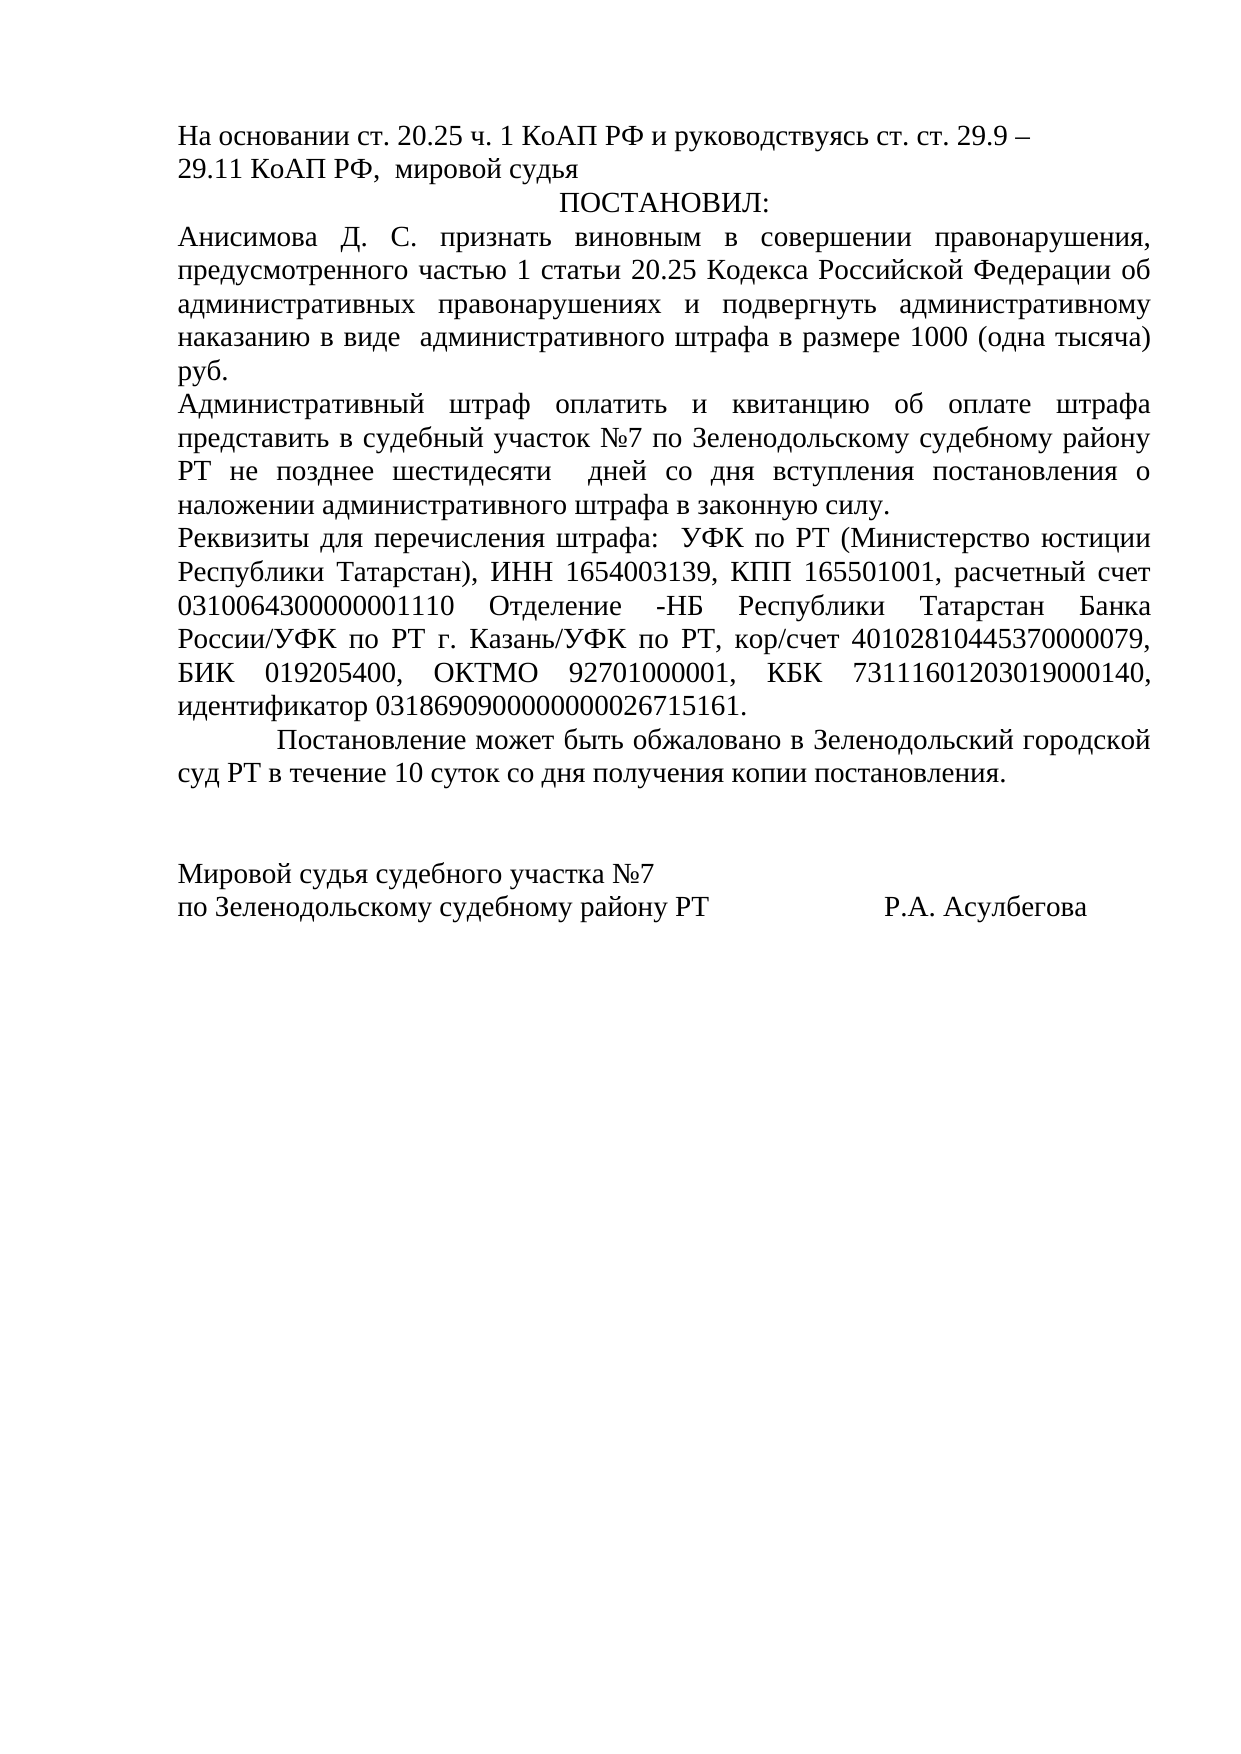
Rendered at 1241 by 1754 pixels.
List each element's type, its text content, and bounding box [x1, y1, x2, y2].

text ПОСТАНОВИЛ: [177, 185, 1152, 219]
text Административный штраф оплатить и квитанцию об оплате штрафа представить в судебный участок №7 по Зеленодольскому судебному району РТ не позднее шестидесяти дней со дня вступления постановления о наложении административного штрафа в законную силу. [177, 386, 1152, 521]
text Постановление может быть обжаловано в Зеленодольский городской суд РТ в течение 10 суток со дня получения копии постановления. [177, 722, 1152, 789]
text Анисимова Д. С. признать виновным в совершении правонарушения, предусмотренного частью 1 статьи 20.25 Кодекса Российской Федерации об административных правонарушениях и подвергнуть административному наказанию в виде административного штрафа в размере 1000 (одна тысяча) руб. [177, 219, 1152, 386]
text Мировой судья судебного участка №7 [177, 856, 1152, 889]
text На основании ст. 20.25 ч. 1 КоАП РФ и руководствуясь ст. ст. 29.9 – [177, 118, 1152, 152]
text Реквизиты для перечисления штрафа: УФК по РТ (Министерство юстиции Республики Татарстан), ИНН 1654003139, КПП 165501001, расчетный счет 0310064300000001110 Отделение -НБ Республики Татарстан Банка России/УФК по РТ г. Казань/УФК по РТ, кор/счет 40102810445370000079, БИК 019205400, ОКТМО 92701000001, КБК 73111601203019000140, идентификатор 0318690900000000026715161. [177, 521, 1152, 722]
text по Зеленодольскому судебному району РТ Р.А. Асулбегова [177, 889, 1152, 923]
text 29.11 КоАП РФ, мировой судья [177, 152, 1152, 185]
